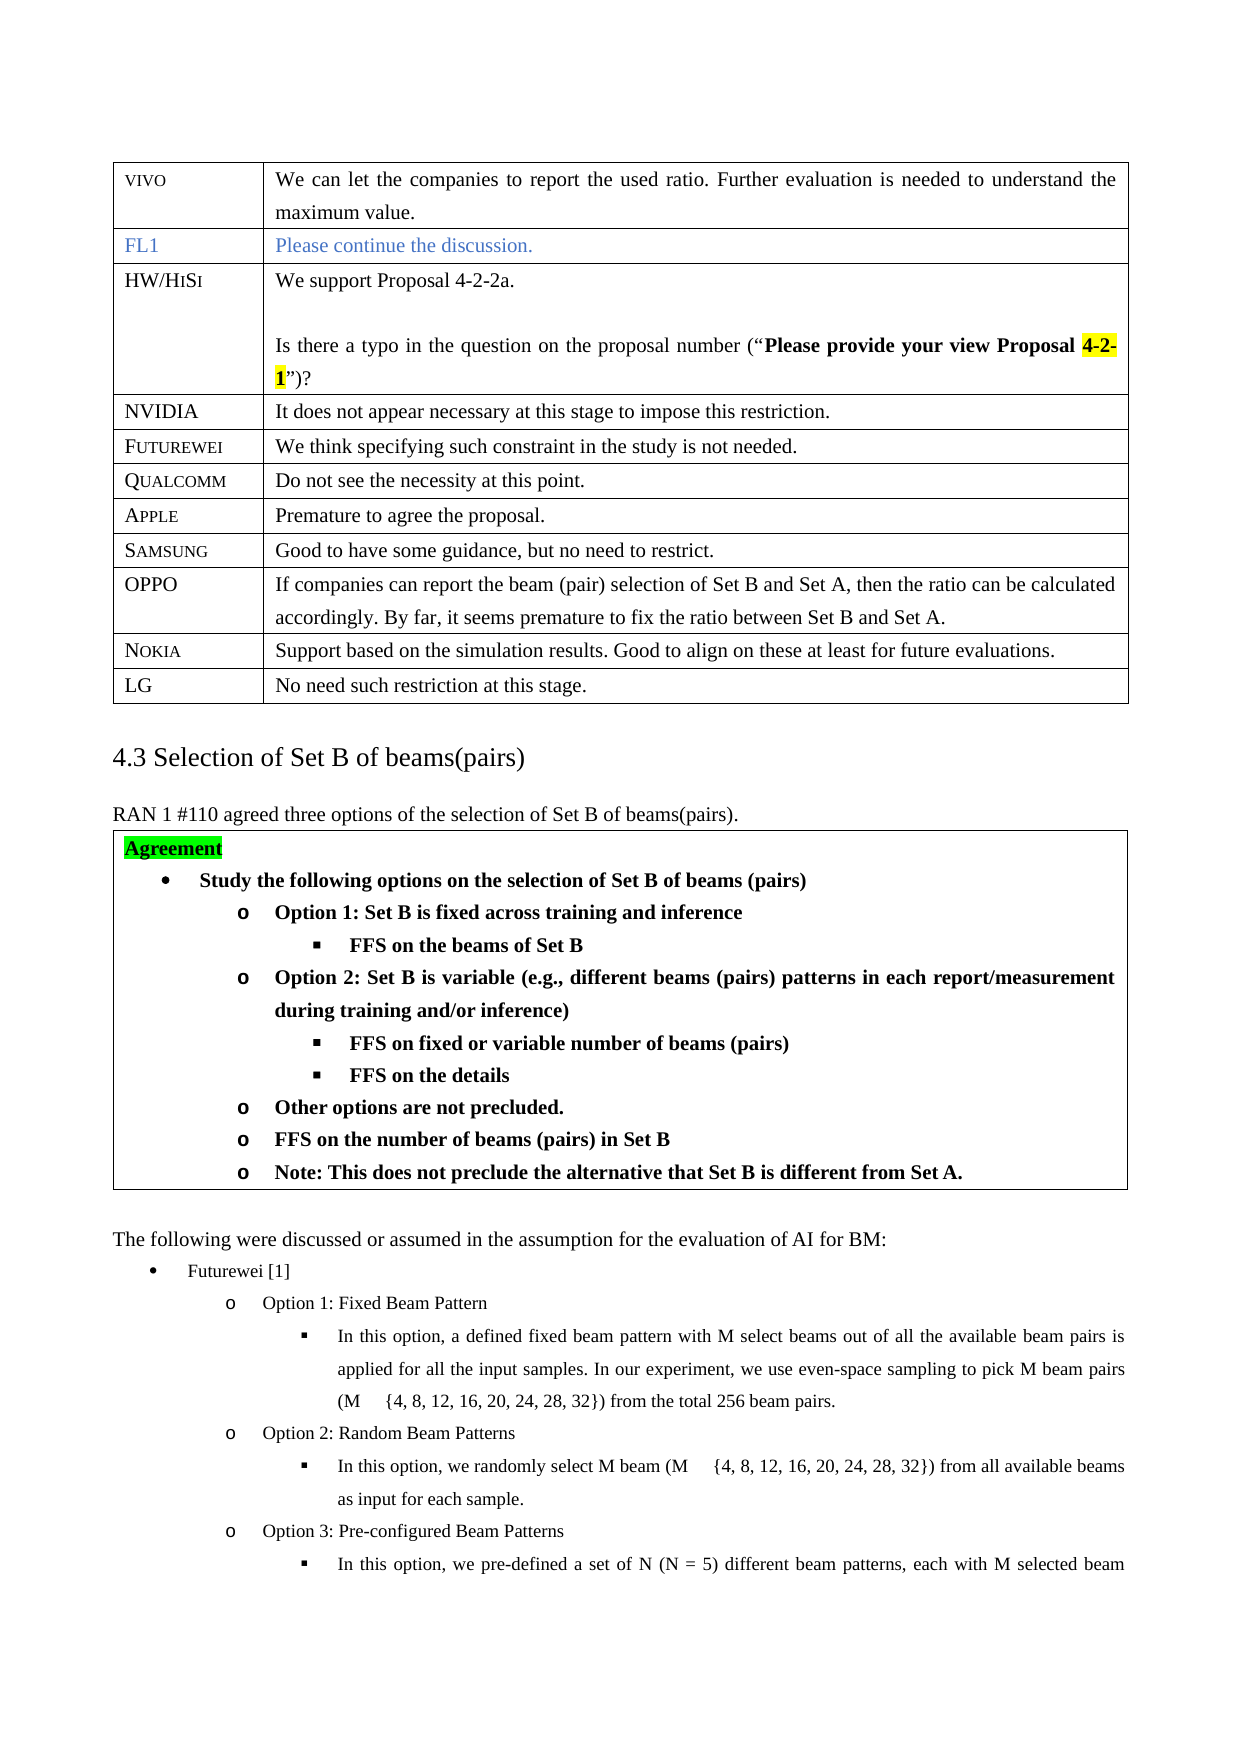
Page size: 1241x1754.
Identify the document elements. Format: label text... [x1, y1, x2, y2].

table_header Agreement Study the following options on the selection of Set B of beams (pairs) Option 1: Set B is fixed across training and inference FFS on the beams of Set B Option 2: Set B is variable (e.g., different beams (pairs) patterns in each report/measurement during training and/or inference) FFS on fixed or variable number of beams (pairs) FFS on the details Other options are not precluded. FFS on the number of beams (pairs) in Set B Note: This does not preclude the alternative that Set B is different from Set A. [114, 831, 1127, 1189]
list Option 3: Pre-configured Beam Patterns [225, 1515, 1128, 1547]
text The following were discussed or assumed in the assumption for the evaluation of AI for BM: [112, 1222, 1128, 1255]
table_cell OPPO [114, 568, 263, 633]
table_cell We can let the companies to report the used ratio. Further evaluation is needed to understand the maximum value. [264, 163, 1128, 228]
table_cell Samsung [114, 534, 263, 567]
table_cell Support based on the simulation results. Good to align on these at least for future evaluations. [264, 634, 1128, 668]
table_cell LG [114, 669, 263, 703]
table_cell NVIDIA [114, 395, 263, 428]
subtitle 4.3 Selection of Set B of beams(pairs) [112, 740, 1128, 773]
table_cell vivo [114, 163, 263, 228]
text RAN 1 #110 agreed three options of the selection of Set B of beams(pairs). [112, 798, 1128, 830]
list Futurewei [1] [150, 1255, 1128, 1287]
table_cell Apple [114, 499, 263, 532]
table_cell If companies can report the beam (pair) selection of Set B and Set A, then the ratio can be calculated accordingly. By far, it seems premature to fix the ratio between Set B and Set A. [264, 568, 1128, 633]
table_cell HW/HiSi [114, 264, 263, 394]
table_cell Qualcomm [114, 464, 263, 498]
table_cell We think specifying such constraint in the study is not needed. [264, 430, 1128, 463]
table_cell No need such restriction at this stage. [264, 669, 1128, 703]
table_cell Premature to agree the proposal. [264, 499, 1128, 532]
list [300, 1547, 1128, 1580]
table_cell Good to have some guidance, but no need to restrict. [264, 534, 1128, 567]
list In this option, a defined fixed beam pattern with M select beams out of all the available beam pairs is applied for all the input samples. In our experiment, we use even-space sampling to pick M beam pairs (M  {4, 8, 12, 16, 20, 24, 28, 32}) from the total 256 beam pairs. [300, 1320, 1128, 1417]
table_cell Nokia [114, 634, 263, 668]
table_cell It does not appear necessary at this stage to impose this restriction. [264, 395, 1128, 428]
list Option 2: Random Beam Patterns [225, 1417, 1128, 1450]
table_cell Do not see the necessity at this point. [264, 464, 1128, 498]
list In this option, we randomly select M beam (M  {4, 8, 12, 16, 20, 24, 28, 32}) from all available beams as input for each sample. [300, 1450, 1128, 1515]
list Option 1: Fixed Beam Pattern [225, 1287, 1128, 1320]
table_cell FL1 [114, 229, 263, 263]
table_cell We support Proposal 4-2-2a. Is there a typo in the question on the proposal number (“Please provide your view Proposal 4-2-1”)? [264, 264, 1128, 394]
table_cell Please continue the discussion. [264, 229, 1128, 263]
table_cell Futurewei [114, 430, 263, 463]
